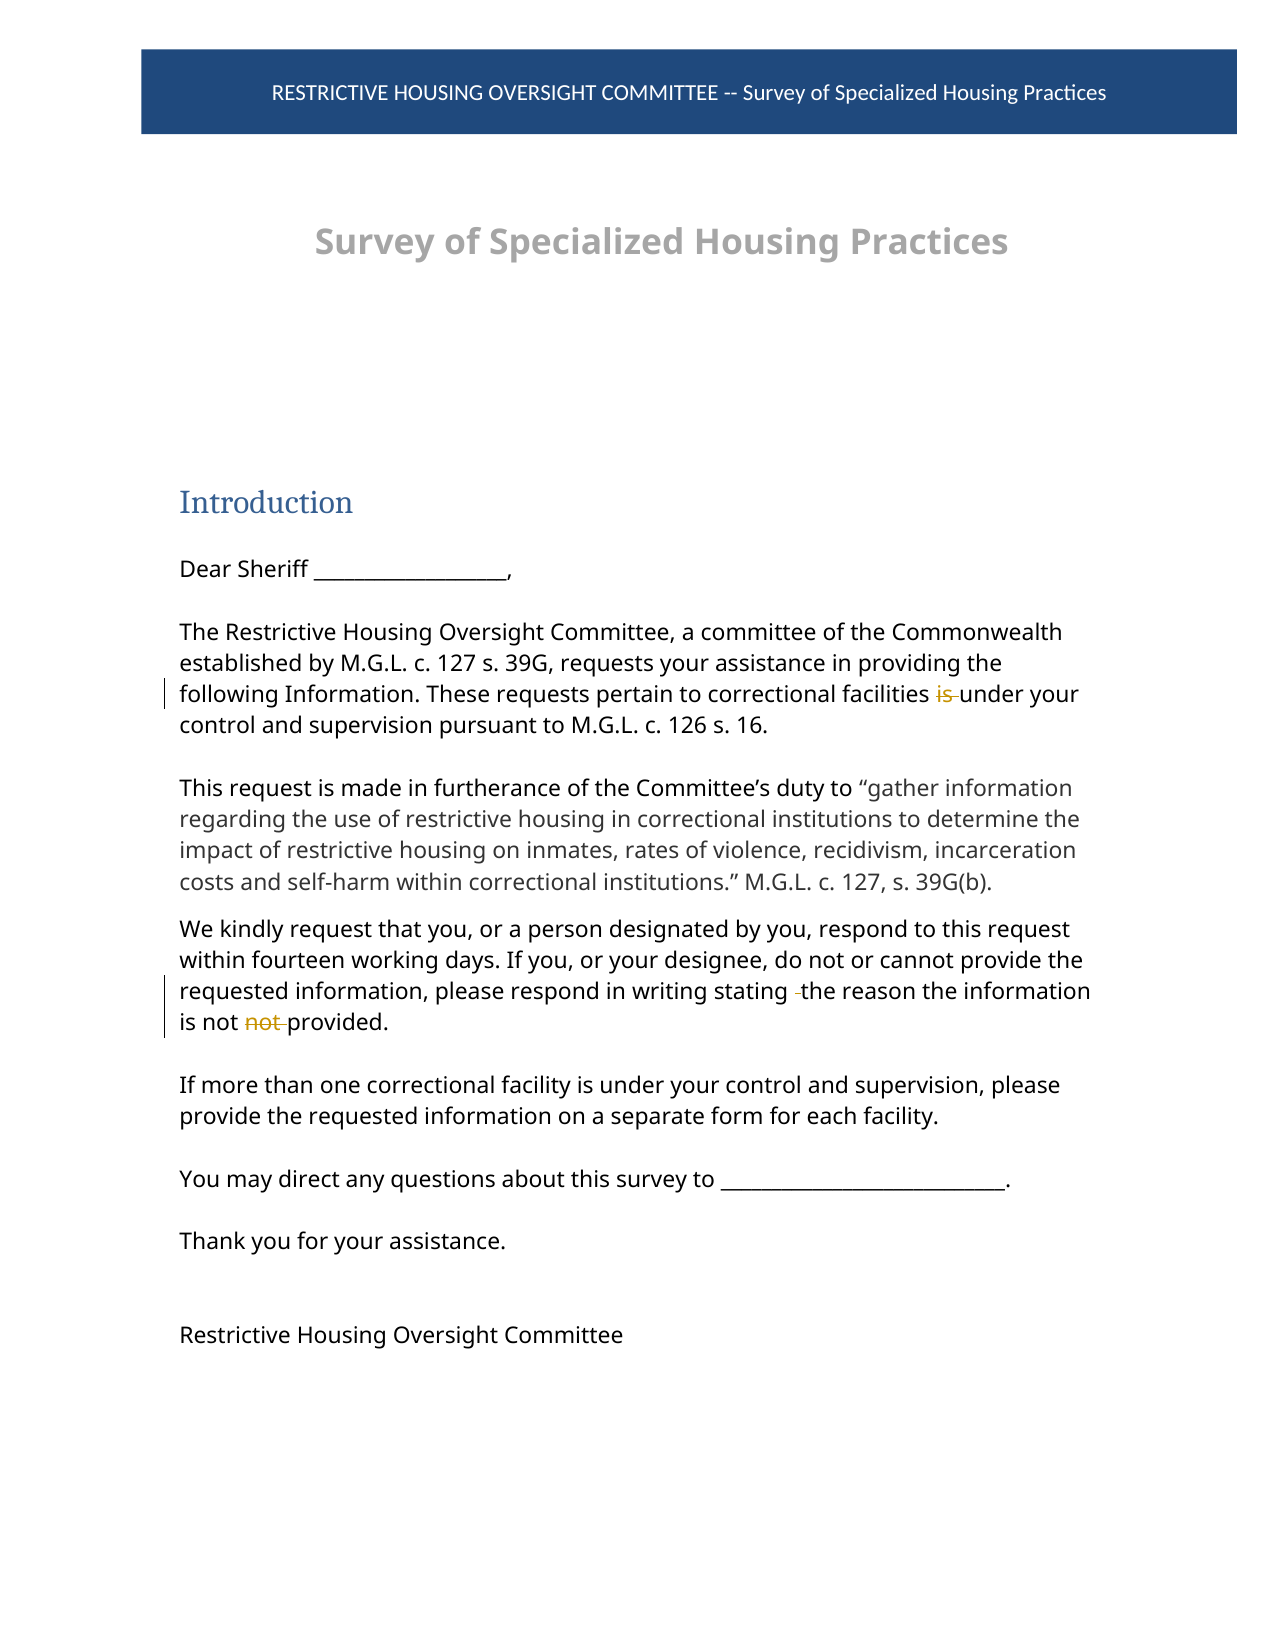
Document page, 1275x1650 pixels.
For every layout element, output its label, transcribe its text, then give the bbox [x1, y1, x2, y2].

subtitle Introduction [179, 484, 1096, 522]
text Dear Sheriff ___________________, [179, 553, 1096, 584]
text You may direct any questions about this survey to ____________________________. [179, 1163, 1096, 1194]
text This request is made in furtherance of the Committee’s duty to “gather information regarding the use of restrictive housing in correctional institutions to determine the impact of restrictive housing on inmates, rates of violence, recidivism, incarceration costs and self-harm within correctional institutions.” M.G.L. c. 127, s. 39G(b). [179, 772, 1096, 897]
text If more than one correctional facility is under your control and supervision, please provide the requested information on a separate form for each facility. [179, 1069, 1096, 1131]
text We kindly request that you, or a person designated by you, respond to this request within fourteen working days. If you, or your designee, do not or cannot provide the requested information, please respond in writing stating the reason the information is not provided. [179, 913, 1096, 1038]
title Survey of Specialized Housing Practices [314, 216, 1096, 264]
text Thank you for your assistance. [179, 1225, 1096, 1256]
text Restrictive Housing Oversight Committee [179, 1319, 1096, 1350]
text The Restrictive Housing Oversight Committee, a committee of the Commonwealth established by M.G.L. c. 127 s. 39G, requests your assistance in providing the following Information. These requests pertain to correctional facilities under your control and supervision pursuant to M.G.L. c. 126 s. 16. [179, 616, 1096, 741]
